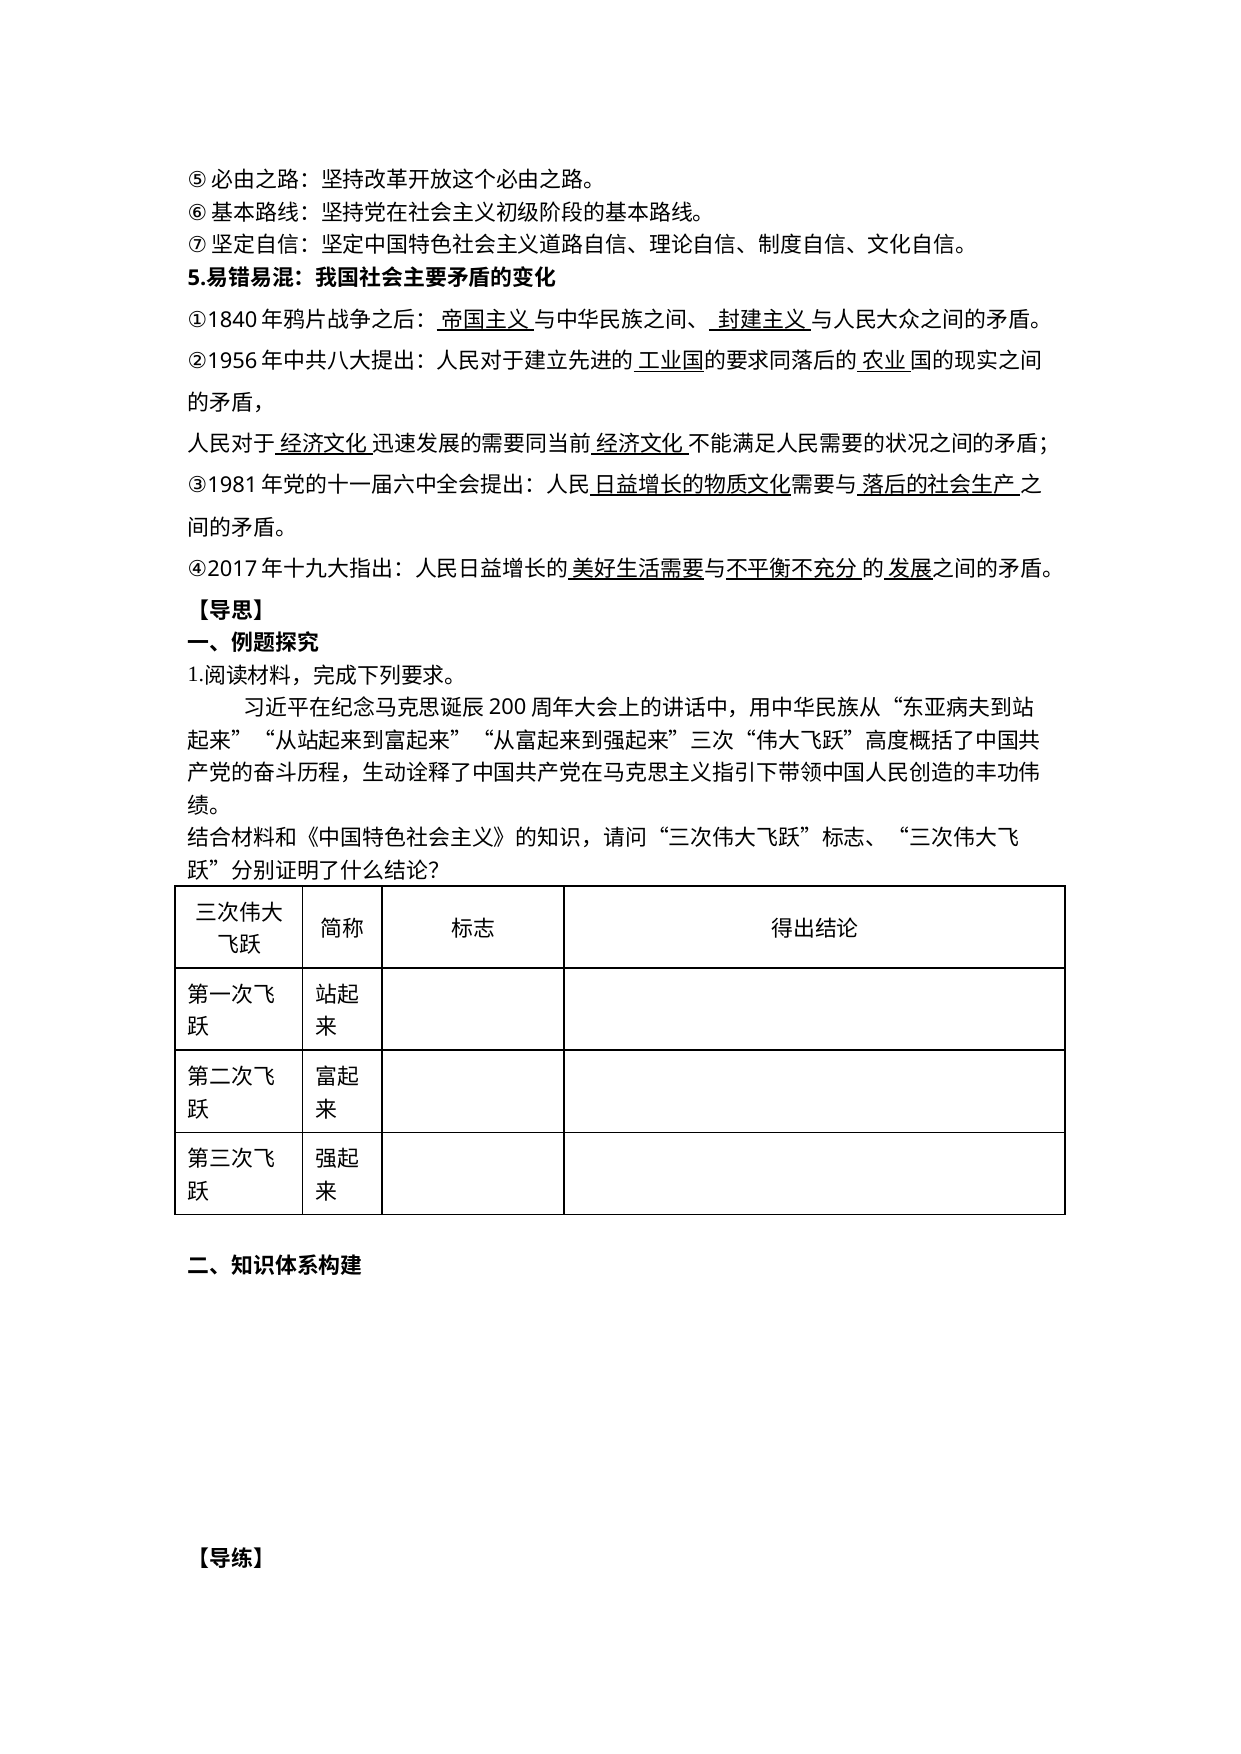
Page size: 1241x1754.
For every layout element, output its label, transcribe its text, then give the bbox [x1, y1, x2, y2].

table_header 三次伟大飞跃 [176, 887, 302, 967]
text 习近平在纪念马克思诞辰200周年大会上的讲话中，用中华民族从“东亚病夫到站起来”“从站起来到富起来”“从富起来到强起来”三次“伟大飞跃”高度概括了中国共产党的奋斗历程，生动诠释了中国共产党在马克思主义指引下带领中国人民创造的丰功伟绩。 [187, 690, 1053, 820]
table_cell 强起来 [303, 1133, 381, 1214]
table_header 标志 [383, 887, 563, 967]
table_cell 第一次飞跃 [176, 969, 302, 1049]
text ③1981年党的十一届六中全会提出：人民 日益增长的物质文化需要与 落后的社会生产 之间的矛盾。 [187, 467, 1053, 542]
text ①1840年鸦片战争之后： 帝国主义 与中华民族之间、 封建主义 与人民大众之间的矛盾。 [187, 301, 1053, 334]
table_cell 站起来 [303, 969, 381, 1049]
text ④2017年十九大指出：人民日益增长的 美好生活需要与不平衡不充分 的 发展之间的矛盾。 [187, 551, 1053, 583]
text 结合材料和《中国特色社会主义》的知识，请问“三次伟大飞跃”标志、“三次伟大飞跃”分别证明了什么结论？ [187, 820, 1053, 885]
table_cell [383, 1133, 563, 1214]
table_cell 第二次飞跃 [176, 1051, 302, 1131]
text ②1956年中共八大提出：人民对于建立先进的 工业国的要求同落后的 农业 国的现实之间的矛盾， [187, 343, 1053, 416]
text 5.易错易混：我国社会主要矛盾的变化 [187, 259, 1053, 292]
table_cell [565, 969, 1064, 1049]
table_cell [565, 1051, 1064, 1131]
table_cell 第三次飞跃 [176, 1133, 302, 1214]
text 1.阅读材料，完成下列要求。 [187, 657, 1053, 690]
table_cell 富起来 [303, 1051, 381, 1131]
text 一、例题探究 [187, 625, 1053, 657]
table_header 简称 [303, 887, 381, 967]
text 【导思】 [187, 592, 1053, 625]
text ⑦坚定自信：坚定中国特色社会主义道路自信、理论自信、制度自信、文化自信。 [187, 227, 1053, 259]
text 【导练】 [187, 1540, 1053, 1573]
table_cell [383, 1051, 563, 1131]
text 人民对于 经济文化 迅速发展的需要同当前 经济文化 不能满足人民需要的状况之间的矛盾； [187, 426, 1053, 457]
table_cell [383, 969, 563, 1049]
table_cell [565, 1133, 1064, 1214]
text ⑥基本路线：坚持党在社会主义初级阶段的基本路线。 [187, 194, 1053, 227]
text ⑤必由之路：坚持改革开放这个必由之路。 [187, 162, 1053, 194]
text 二、知识体系构建 [187, 1248, 1053, 1280]
table_header 得出结论 [565, 887, 1064, 967]
